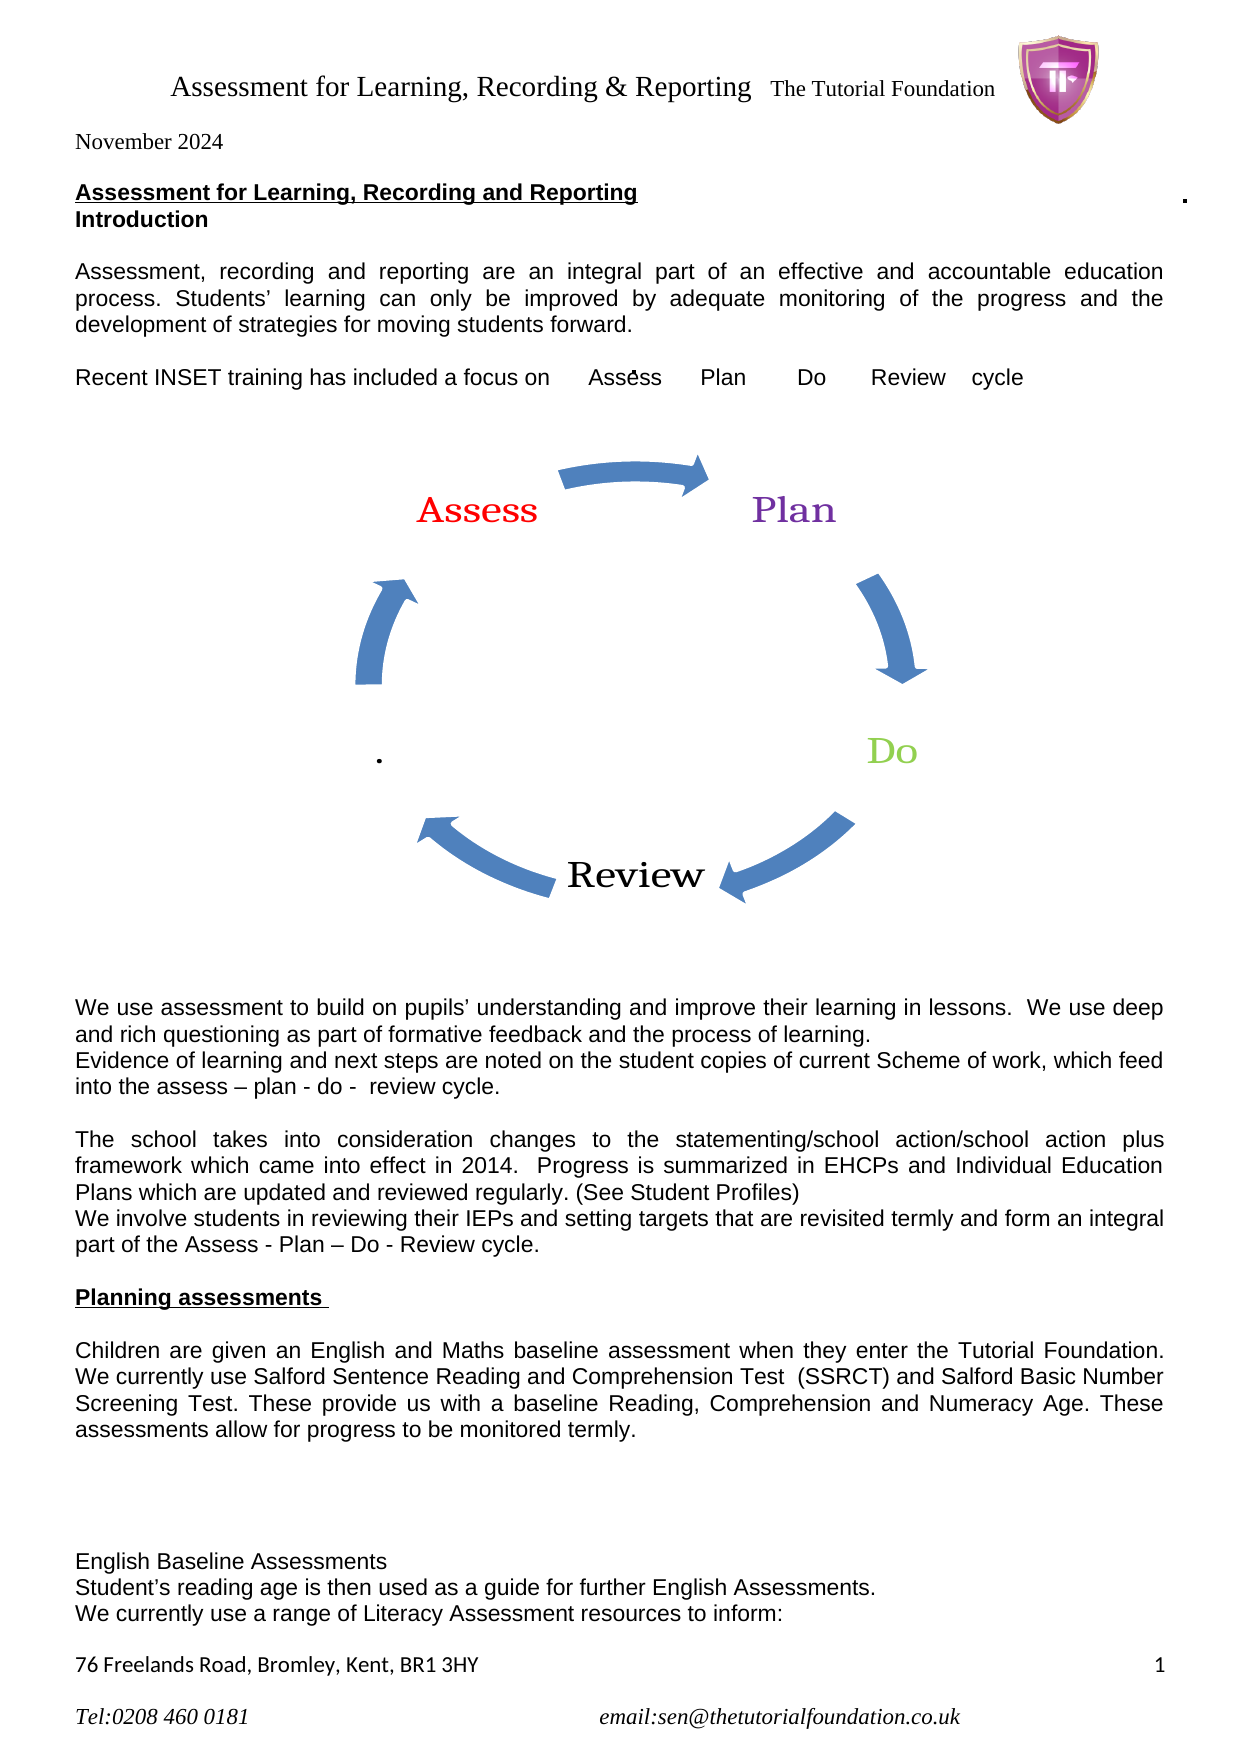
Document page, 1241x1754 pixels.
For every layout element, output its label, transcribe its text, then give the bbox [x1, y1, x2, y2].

text Student’s reading age is then used as a guide for further English Assessments. [75, 1574, 1165, 1600]
text Recent INSET training has included a focus on Assess Plan Do Review cycle [75, 364, 1165, 390]
text We involve students in reviewing their IEPs and setting targets that are revisited termly and form an integral part of the Assess - Plan – Do - Review cycle. [75, 1205, 1165, 1258]
text Assessment, recording and reporting are an integral part of an effective and accountable education process. Students’ learning can only be improved by adequate monitoring of the progress and the development of strategies for moving students forward. [75, 258, 1165, 337]
text Children are given an English and Maths baseline assessment when they enter the Tutorial Foundation. We currently use Salford Sentence Reading and Comprehension Test (SSRCT) and Salford Basic Number Screening Test. These provide us with a baseline Reading, Comprehension and Numeracy Age. These assessments allow for progress to be monitored termly. [75, 1337, 1165, 1442]
text Evidence of learning and next steps are noted on the student copies of current Scheme of work, which feed into the assess – plan - do - review cycle. [75, 1047, 1165, 1099]
text We use assessment to build on pupils’ understanding and improve their learning in lessons. We use deep and rich questioning as part of formative feedback and the process of learning. [75, 994, 1165, 1047]
text Assessment for Learning, Recording and Reporting [75, 179, 1165, 206]
text Planning assessments [75, 1284, 1165, 1310]
text We currently use a range of Literacy Assessment resources to inform: [75, 1600, 1165, 1627]
text English Baseline Assessments [75, 1548, 1165, 1574]
picture [1014, 28, 1103, 130]
text The school takes into consideration changes to the statementing/school action/school action plus framework which came into effect in 2014. Progress is summarized in EHCPs and Individual Education Plans which are updated and reviewed regularly. (See Student Profiles) [75, 1126, 1165, 1205]
text Introduction [75, 206, 1165, 232]
